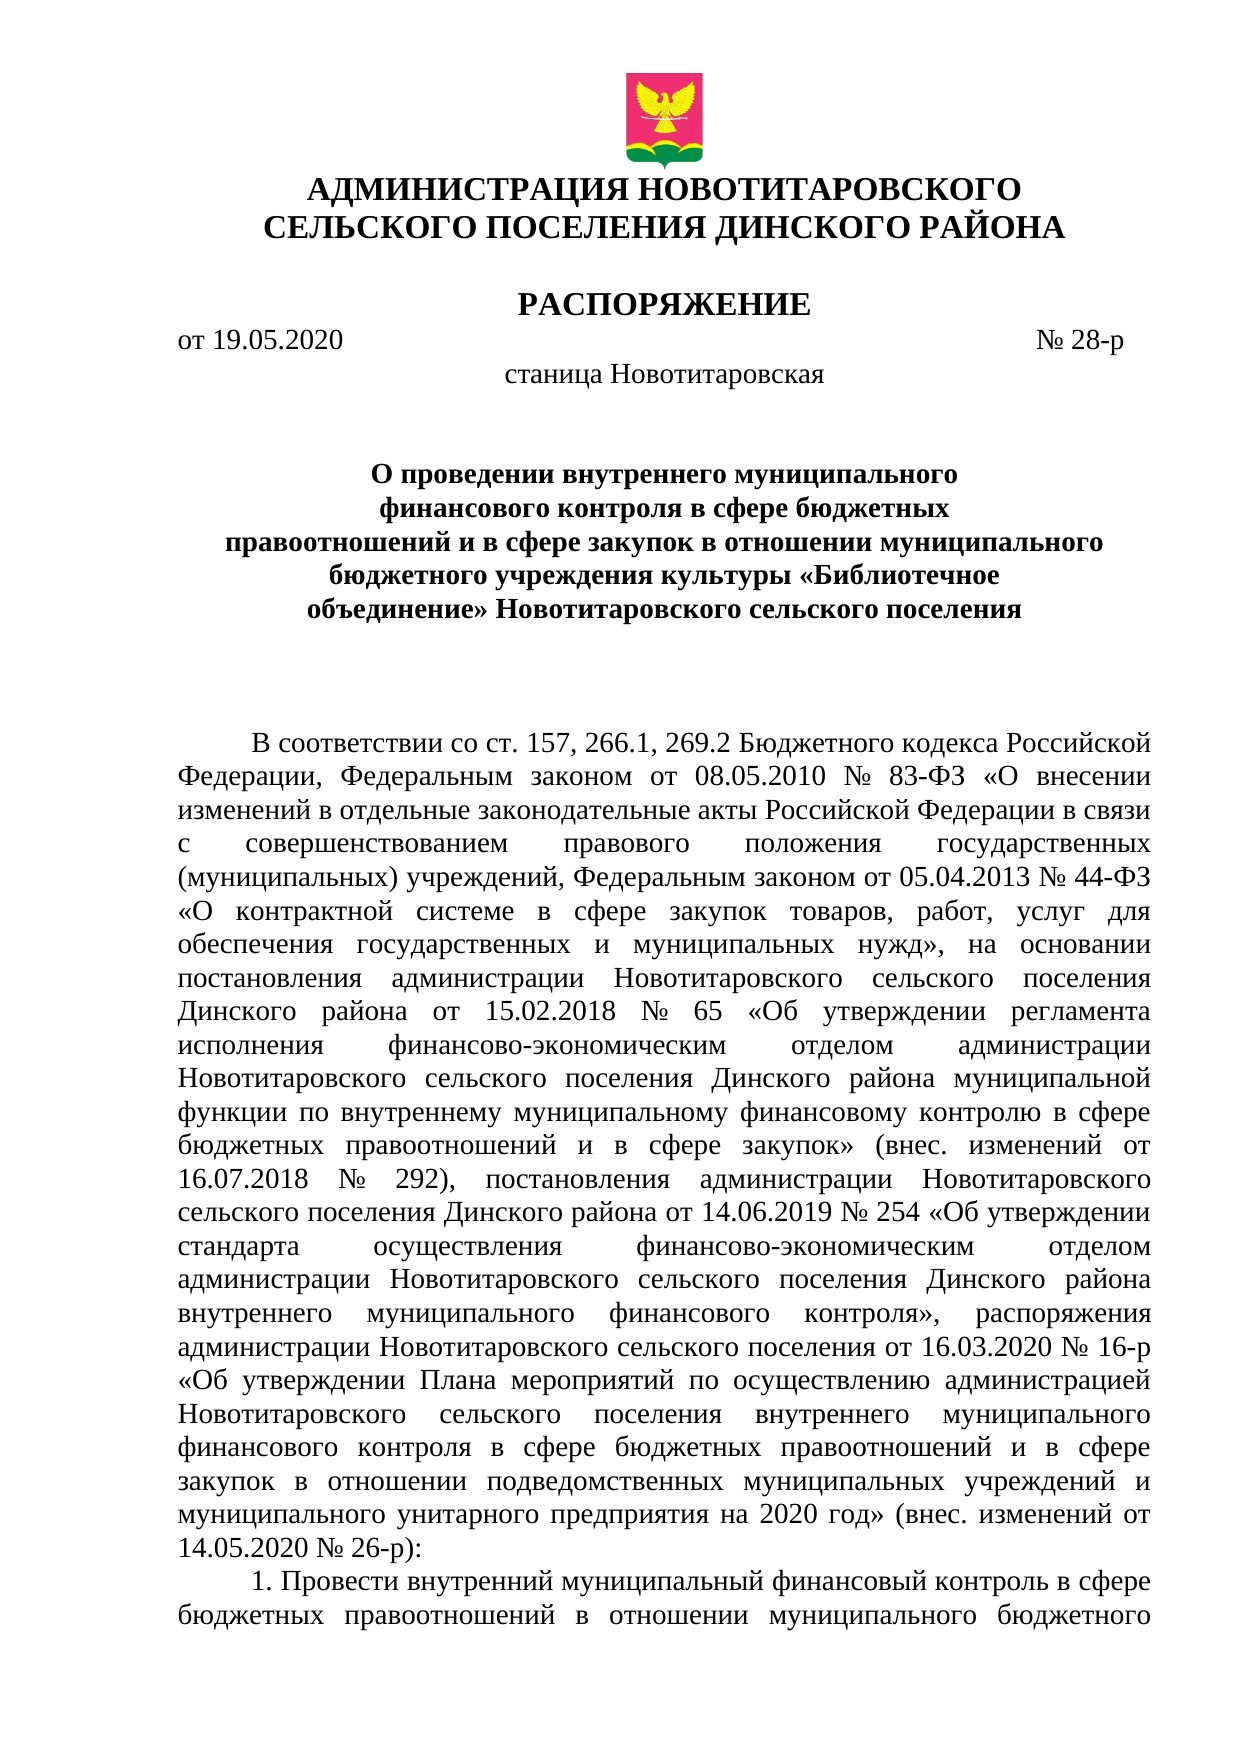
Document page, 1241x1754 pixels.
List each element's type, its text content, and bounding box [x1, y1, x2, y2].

text АДМИНИСТРАЦИЯ НОВОТИТАРОВСКОГО [177, 169, 1152, 207]
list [177, 1563, 1152, 1631]
text РАСПОРЯЖЕНИЕ [177, 284, 1152, 322]
text В соответствии со ст. 157, 266.1, 269.2 Бюджетного кодекса Российской Федерации, Федеральным законом от 08.05.2010 № 83-ФЗ «О внесении изменений в отдельные законодательные акты Российской Федерации в связи с совершенствованием правового положения государственных (муниципальных) учреждений, Федеральным законом от 05.04.2013 № 44-ФЗ «О контрактной системе в сфере закупок товаров, работ, услуг для обеспечения государственных и муниципальных нужд», на основании постановления администрации Новотитаровского сельского поселения Динского района от 15.02.2018 № 65 «Об утверждении регламента исполнения финансово-экономическим отделом администрации Новотитаровского сельского поселения Динского района муниципальной функции по внутреннему муниципальному финансовому контролю в сфере бюджетных правоотношений и в сфере закупок» (внес. изменений от 16.07.2018 № 292), постановления администрации Новотитаровского сельского поселения Динского района от 14.06.2019 № 254 «Об утверждении стандарта осуществления финансово-экономическим отделом администрации Новотитаровского сельского поселения Динского района внутреннего муниципального финансового контроля», распоряжения администрации Новотитаровского сельского поселения от 16.03.2020 № 16-р «Об утверждении Плана мероприятий по осуществлению администрацией Новотитаровского сельского поселения внутреннего муниципального финансового контроля в сфере бюджетных правоотношений и в сфере закупок в отношении подведомственных муниципальных учреждений и муниципального унитарного предприятия на 2020 год» (внес. изменений от 14.05.2020 № 26-р): [177, 725, 1152, 1563]
text О проведении внутреннего муниципального [177, 457, 1152, 490]
text СЕЛЬСКОГО ПОСЕЛЕНИЯ ДИНСКОГО РАЙОНА [177, 207, 1152, 246]
picture [626, 73, 703, 170]
text от 19.05.2020 № 28-р [177, 322, 1152, 356]
text бюджетного учреждения культуры «Библиотечное [177, 557, 1152, 591]
text правоотношений и в сфере закупок в отношении муниципального [177, 524, 1152, 557]
text финансового контроля в сфере бюджетных [177, 490, 1152, 524]
text объединение» Новотитаровского сельского поселения [177, 591, 1152, 624]
text станица Новотитаровская [177, 356, 1152, 389]
